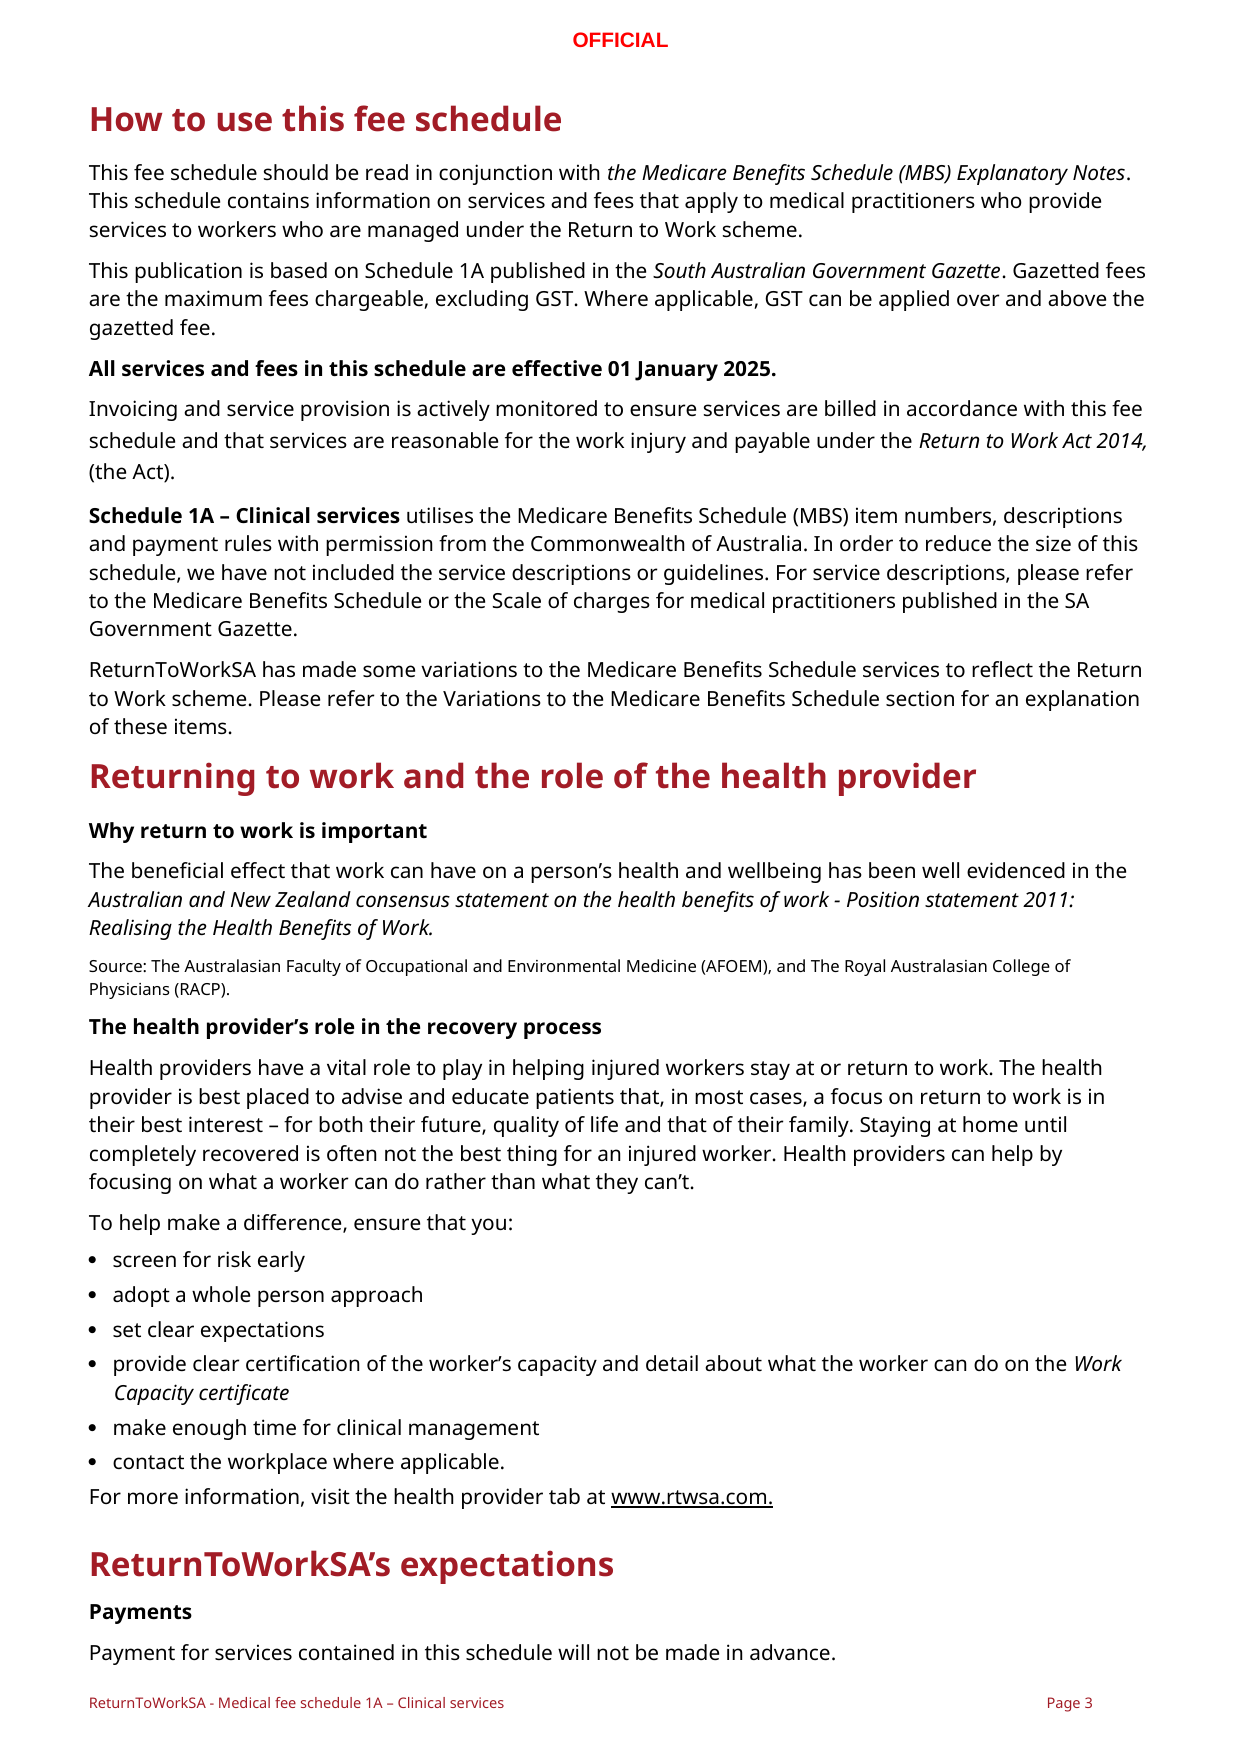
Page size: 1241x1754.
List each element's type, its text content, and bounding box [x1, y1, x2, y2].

text To help make a difference, ensure that you: [89, 1208, 1152, 1236]
text Invoicing and service provision is actively monitored to ensure services are billed in accordance with this fee schedule and that services are reasonable for the work injury and payable under the Return to Work Act 2014, (the Act). [89, 394, 1152, 486]
list provide clear certification of the worker’s capacity and detail about what the worker can do on the Work Capacity certificate [89, 1349, 1152, 1406]
text ReturnToWorkSA has made some variations to the Medicare Benefits Schedule services to reflect the Return to Work scheme. Please refer to the Variations to the Medicare Benefits Schedule section for an explanation of these items. [89, 656, 1152, 741]
list contact the workplace where applicable. [89, 1447, 1152, 1476]
text All services and fees in this schedule are effective 01 January 2025. [89, 354, 1152, 382]
subtitle Returning to work and the role of the health provider [89, 753, 1152, 799]
text Why return to work is important [89, 816, 1152, 844]
text Payments [89, 1597, 1152, 1625]
text Schedule 1A – Clinical services utilises the Medicare Benefits Schedule (MBS) item numbers, descriptions and payment rules with permission from the Commonwealth of Australia. In order to reduce the size of this schedule, we have not included the service descriptions or guidelines. For service descriptions, please refer to the Medicare Benefits Schedule or the Scale of charges for medical practitioners published in the SA Government Gazette. [89, 501, 1152, 643]
text The beneficial effect that work can have on a person’s health and wellbeing has been well evidenced in the Australian and New Zealand consensus statement on the health benefits of work - Position statement 2011: Realising the Health Benefits of Work. [89, 857, 1152, 942]
text Payment for services contained in this schedule will not be made in advance. [89, 1638, 1152, 1666]
text This publication is based on Schedule 1A published in the South Australian Government Gazette. Gazetted fees are the maximum fees chargeable, excluding GST. Where applicable, GST can be applied over and above the gazetted fee. [89, 256, 1152, 341]
text The health provider’s role in the recovery process [89, 1012, 1152, 1041]
text Source: The Australasian Faculty of Occupational and Environmental Medicine (AFOEM), and The Royal Australasian College of Physicians (RACP). [89, 954, 1152, 1000]
list make enough time for clinical management [89, 1413, 1152, 1441]
list set clear expectations [89, 1315, 1152, 1343]
text For more information, visit the health provider tab at www.rtwsa.com. [89, 1482, 1152, 1511]
list adopt a whole person approach [89, 1280, 1152, 1309]
text Health providers have a vital role to play in helping injured workers stay at or return to work. The health provider is best placed to advise and educate patients that, in most cases, a focus on return to work is in their best interest – for both their future, quality of life and that of their family. Staying at home until completely recovered is often not the best thing for an injured worker. Health providers can help by focusing on what a worker can do rather than what they can’t. [89, 1053, 1152, 1196]
list screen for risk early [89, 1246, 1152, 1274]
subtitle ReturnToWorkSA’s expectations [89, 1541, 1152, 1586]
subtitle How to use this fee schedule [89, 96, 1152, 141]
text This fee schedule should be read in conjunction with the Medicare Benefits Schedule (MBS) Explanatory Notes. This schedule contains information on services and fees that apply to medical practitioners who provide services to workers who are managed under the Return to Work scheme. [89, 158, 1152, 243]
